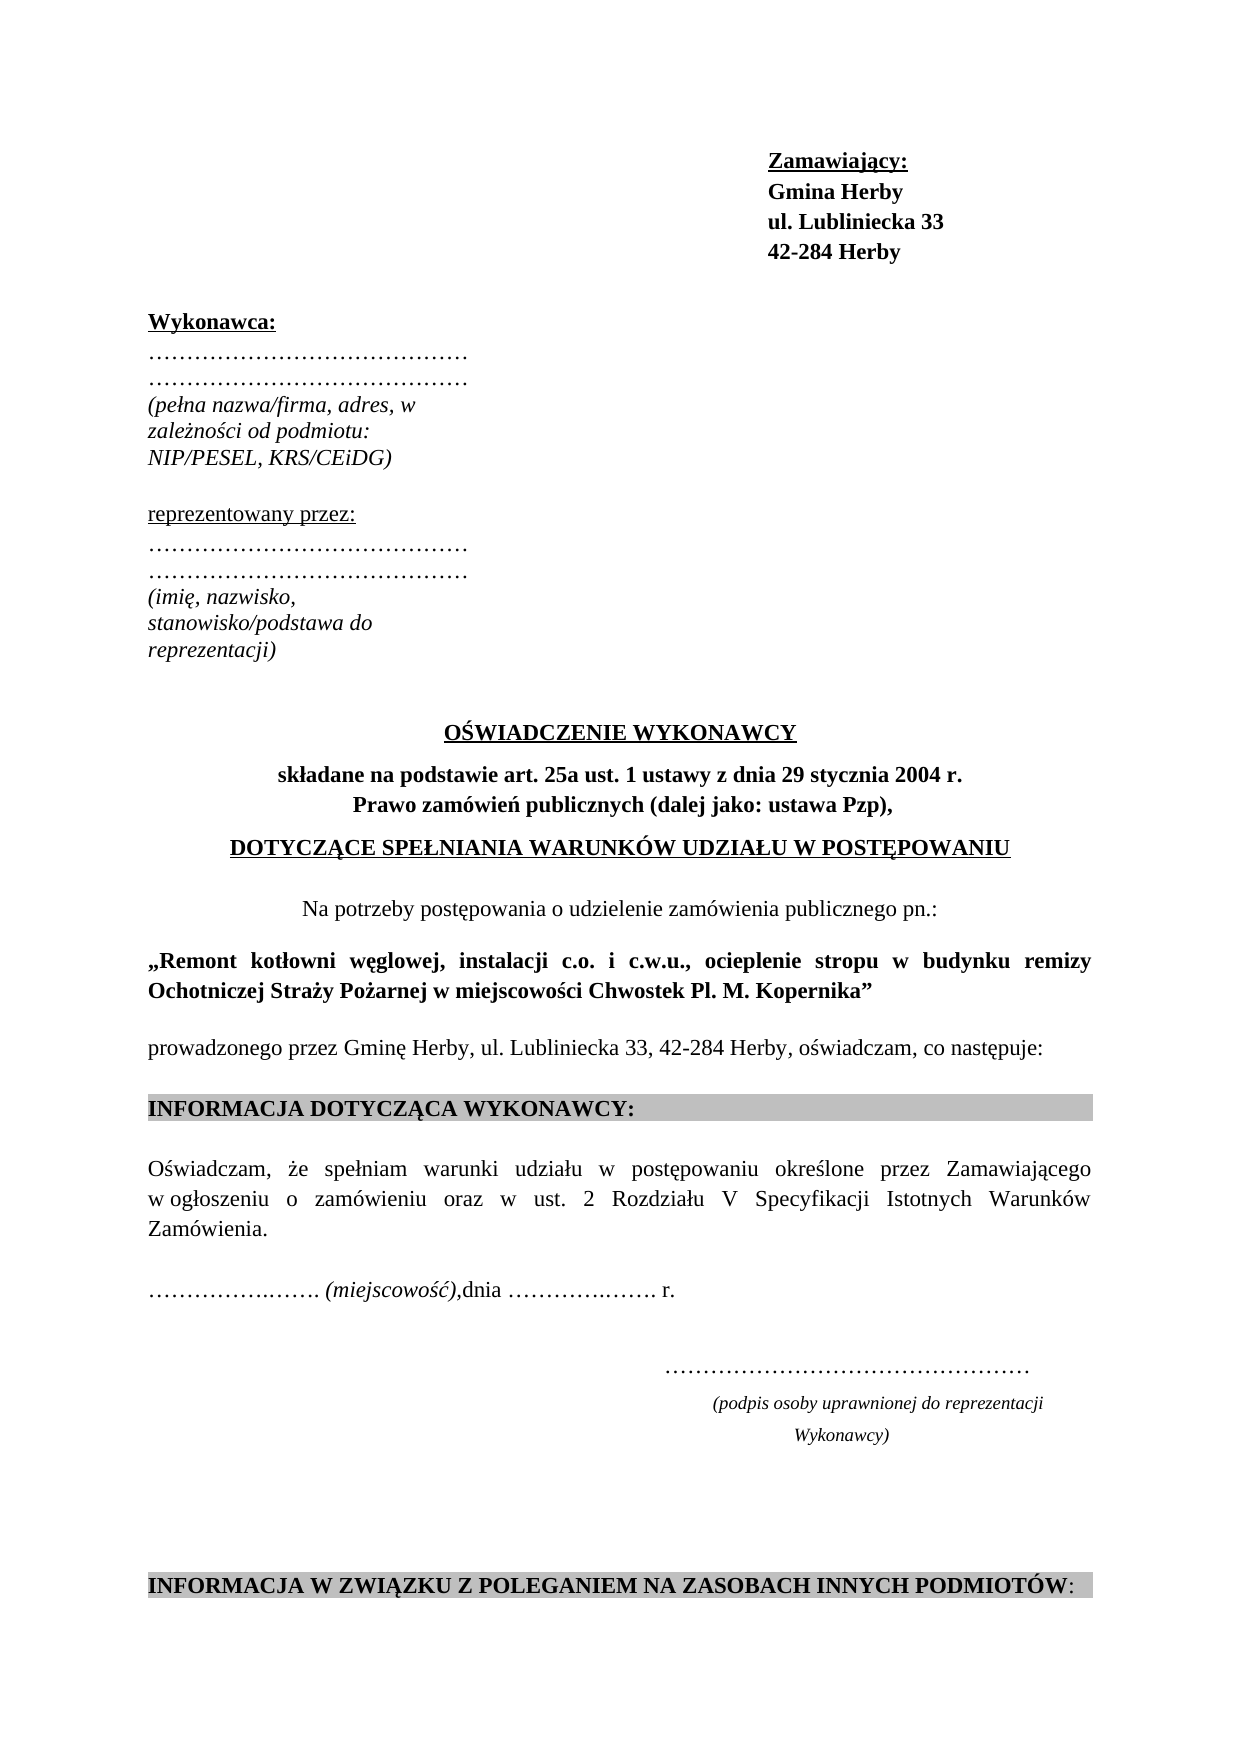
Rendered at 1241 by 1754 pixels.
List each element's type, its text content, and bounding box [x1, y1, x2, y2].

text (podpis osoby uprawnionej do reprezentacji Wykonawcy) [590, 1392, 1093, 1446]
text OŚWIADCZENIE WYKONAWCY [148, 719, 1093, 745]
text Gmina Herby ul. Lubliniecka 33 42-284 Herby [768, 178, 1093, 264]
text „Remont kotłowni węglowej, instalacji c.o. i c.w.u., ocieplenie stropu w budynku remizy Ochotniczej Straży Pożarnej w miejscowości Chwostek Pl. M. Kopernika” [148, 947, 1093, 1004]
text DOTYCZĄCE SPEŁNIANIA WARUNKÓW UDZIAŁU W POSTĘPOWANIU [148, 834, 1093, 861]
text INFORMACJA DOTYCZĄCA WYKONAWCY: [148, 1094, 1093, 1121]
text INFORMACJA W ZWIĄZKU Z POLEGANIEM NA ZASOBACH INNYCH PODMIOTÓW: [148, 1572, 1093, 1598]
text reprezentowany przez: [148, 500, 1093, 526]
text Prawo zamówień publicznych (dalej jako: ustawa Pzp), [148, 792, 1093, 818]
text prowadzonego przez Gminę Herby, ul. Lubliniecka 33, 42-284 Herby, oświadczam, co następuje: [148, 1034, 1093, 1061]
text ………………………………………………………………………… [148, 530, 472, 583]
text ………………………………………… [148, 1352, 1093, 1379]
text Zamawiający: [694, 148, 1093, 174]
text Na potrzeby postępowania o udzielenie zamówienia publicznego pn.: [148, 895, 1093, 921]
text (pełna nazwa/firma, adres, w zależności od podmiotu: NIP/PESEL, KRS/CEiDG) [148, 391, 472, 470]
text Oświadczam, że spełniam warunki udziału w postępowaniu określone przez Zamawiającego w ogłoszeniu o zamówieniu oraz w ust. 2 Rozdziału V Specyfikacji Istotnych Warunków Zamówienia. [148, 1155, 1093, 1242]
text ………………………………………………………………………… [148, 338, 472, 391]
text …………….……. (miejscowość),dnia ………….……. r. [148, 1276, 1093, 1302]
text Wykonawca: [148, 308, 1093, 334]
text składane na podstawie art. 25a ust. 1 ustawy z dnia 29 stycznia 2004 r. [148, 761, 1093, 788]
text (imię, nazwisko, stanowisko/podstawa do reprezentacji) [148, 583, 472, 662]
